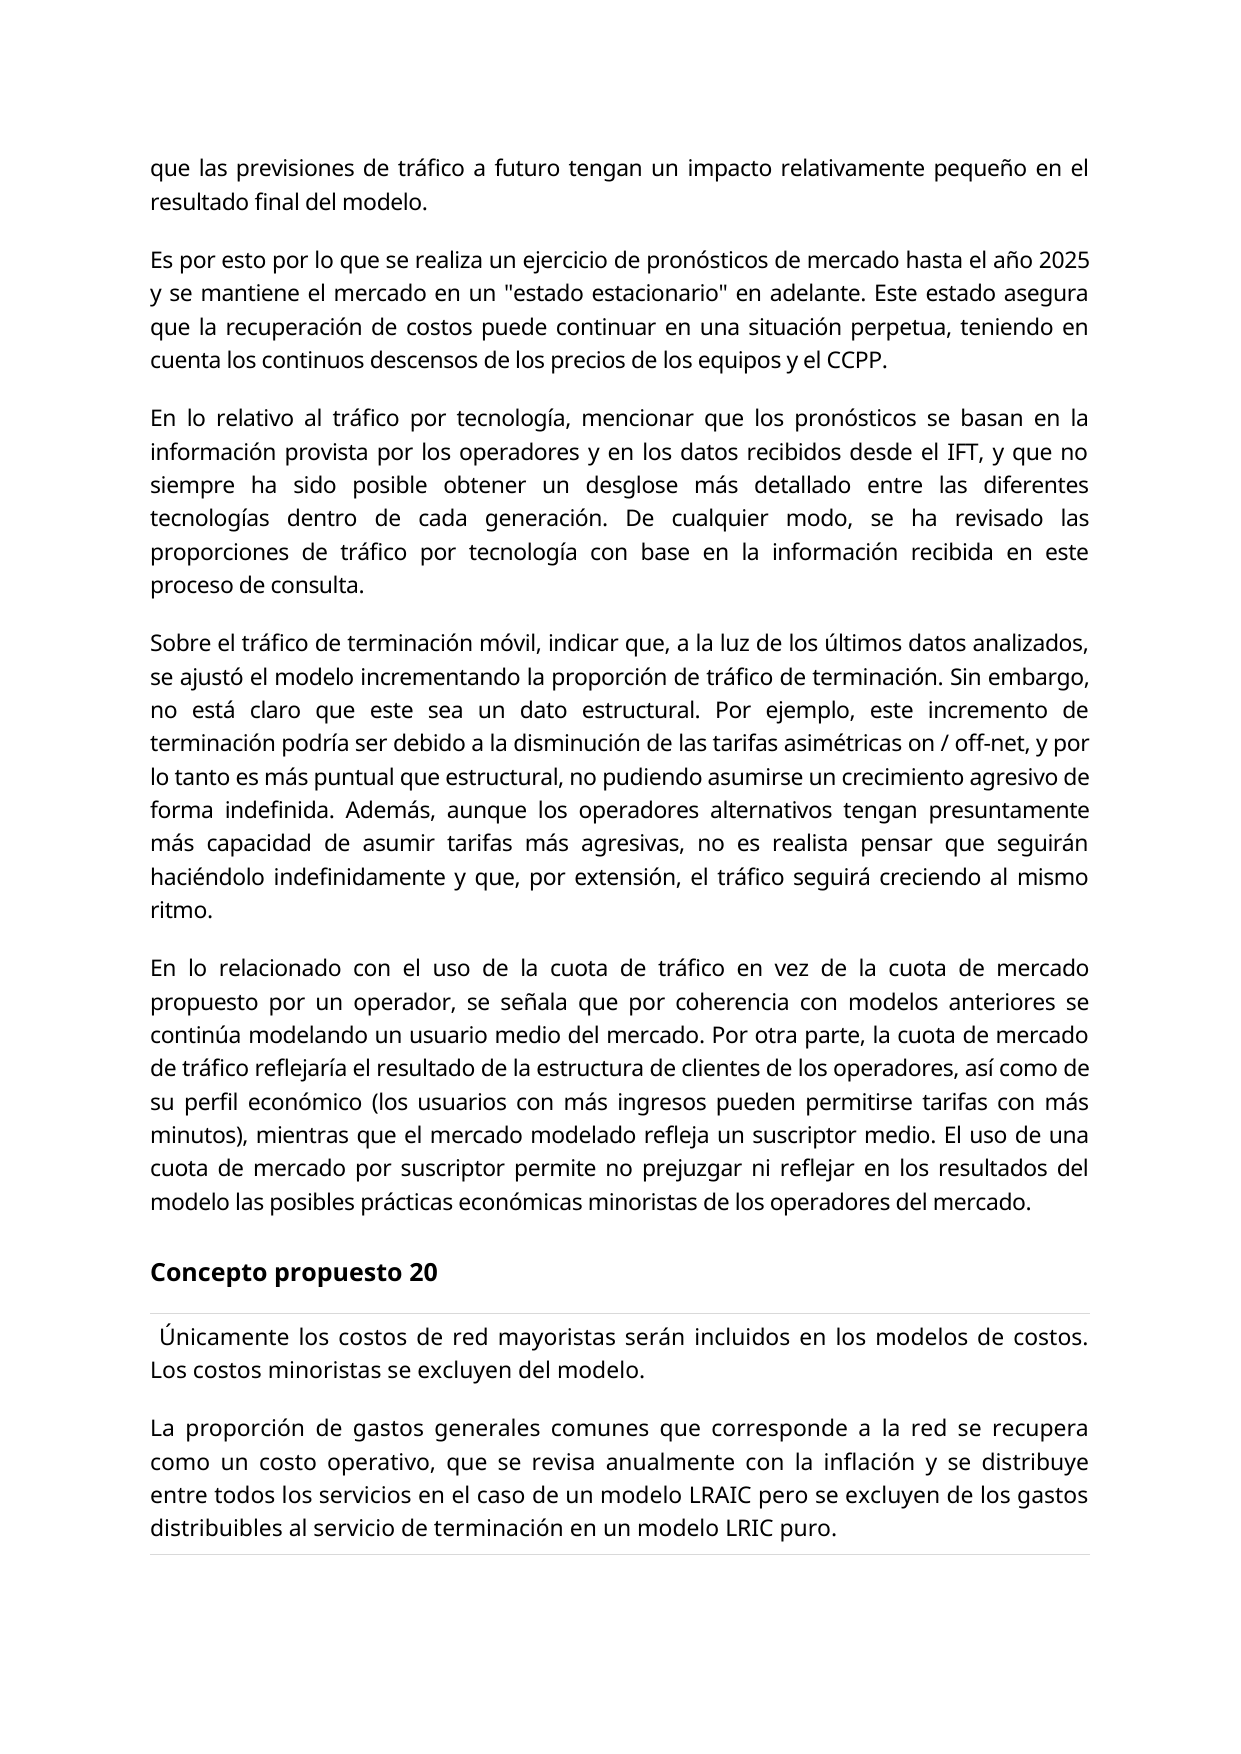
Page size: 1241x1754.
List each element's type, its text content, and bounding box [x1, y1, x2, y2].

text En lo relativo al tráfico por tecnología, mencionar que los pronósticos se basan en la información provista por los operadores y en los datos recibidos desde el IFT, y que no siempre ha sido posible obtener un desglose más detallado entre las diferentes tecnologías dentro de cada generación. De cualquier modo, se ha revisado las proporciones de tráfico por tecnología con base en la información recibida en este proceso de consulta. [150, 400, 1090, 600]
text Únicamente los costos de red mayoristas serán incluidos en los modelos de costos. Los costos minoristas se excluyen del modelo. [150, 1314, 1090, 1385]
text Es por esto por lo que se realiza un ejercicio de pronósticos de mercado hasta el año 2025 y se mantiene el mercado en un "estado estacionario" en adelante. Este estado asegura que la recuperación de costos puede continuar en una situación perpetua, teniendo en cuenta los continuos descensos de los precios de los equipos y el CCPP. [150, 242, 1090, 375]
text En lo relacionado con el uso de la cuota de tráfico en vez de la cuota de mercado propuesto por un operador, se señala que por coherencia con modelos anteriores se continúa modelando un usuario medio del mercado. Por otra parte, la cuota de mercado de tráfico reflejaría el resultado de la estructura de clientes de los operadores, así como de su perfil económico (los usuarios con más ingresos pueden permitirse tarifas con más minutos), mientras que el mercado modelado refleja un suscriptor medio. El uso de una cuota de mercado por suscriptor permite no prejuzgar ni reflejar en los resultados del modelo las posibles prácticas económicas minoristas de los operadores del mercado. [150, 950, 1090, 1217]
text Sobre el tráfico de terminación móvil, indicar que, a la luz de los últimos datos analizados, se ajustó el modelo incrementando la proporción de tráfico de terminación. Sin embargo, no está claro que este sea un dato estructural. Por ejemplo, este incremento de terminación podría ser debido a la disminución de las tarifas asimétricas on / off-net, y por lo tanto es más puntual que estructural, no pudiendo asumirse un crecimiento agresivo de forma indefinida. Además, aunque los operadores alternativos tengan presuntamente más capacidad de asumir tarifas más agresivas, no es realista pensar que seguirán haciéndolo indefinidamente y que, por extensión, el tráfico seguirá creciendo al mismo ritmo. [150, 625, 1090, 925]
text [150, 150, 1090, 217]
text La proporción de gastos generales comunes que corresponde a la red se recupera como un costo operativo, que se revisa anualmente con la inflación y se distribuye entre todos los servicios en el caso de un modelo LRAIC pero se excluyen de los gastos distribuibles al servicio de terminación en un modelo LRIC puro. [150, 1405, 1090, 1554]
subtitle Concepto propuesto 20 [150, 1254, 1090, 1288]
